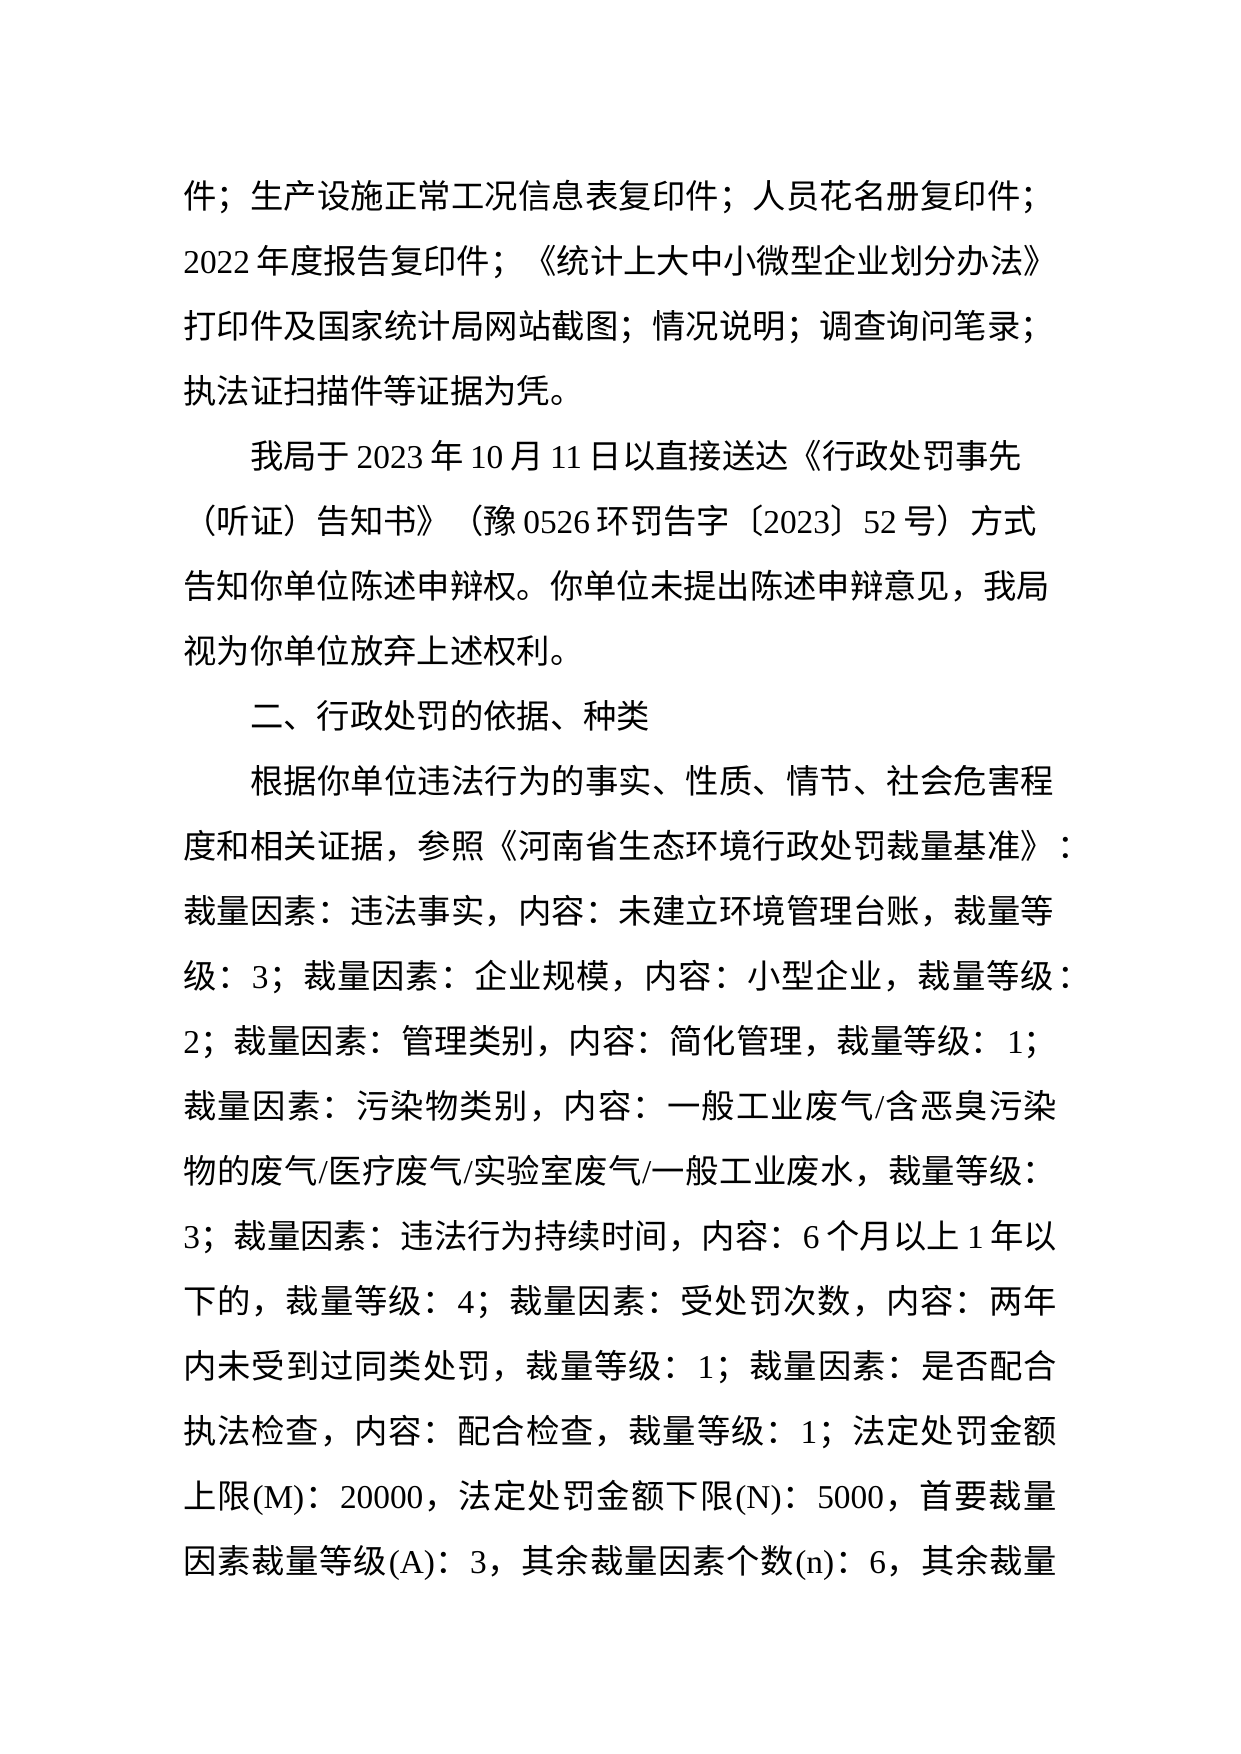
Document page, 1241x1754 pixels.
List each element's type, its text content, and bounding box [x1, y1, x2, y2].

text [183, 747, 1057, 1592]
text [183, 162, 1057, 422]
text 我局于2023年10月11日以直接送达《行政处罚事先（听证）告知书》（豫0526环罚告字〔2023〕52号）方式告知你单位陈述申辩权。你单位未提出陈述申辩意见，我局视为你单位放弃上述权利。 [183, 422, 1057, 682]
text 二、行政处罚的依据、种类 [183, 682, 1057, 747]
